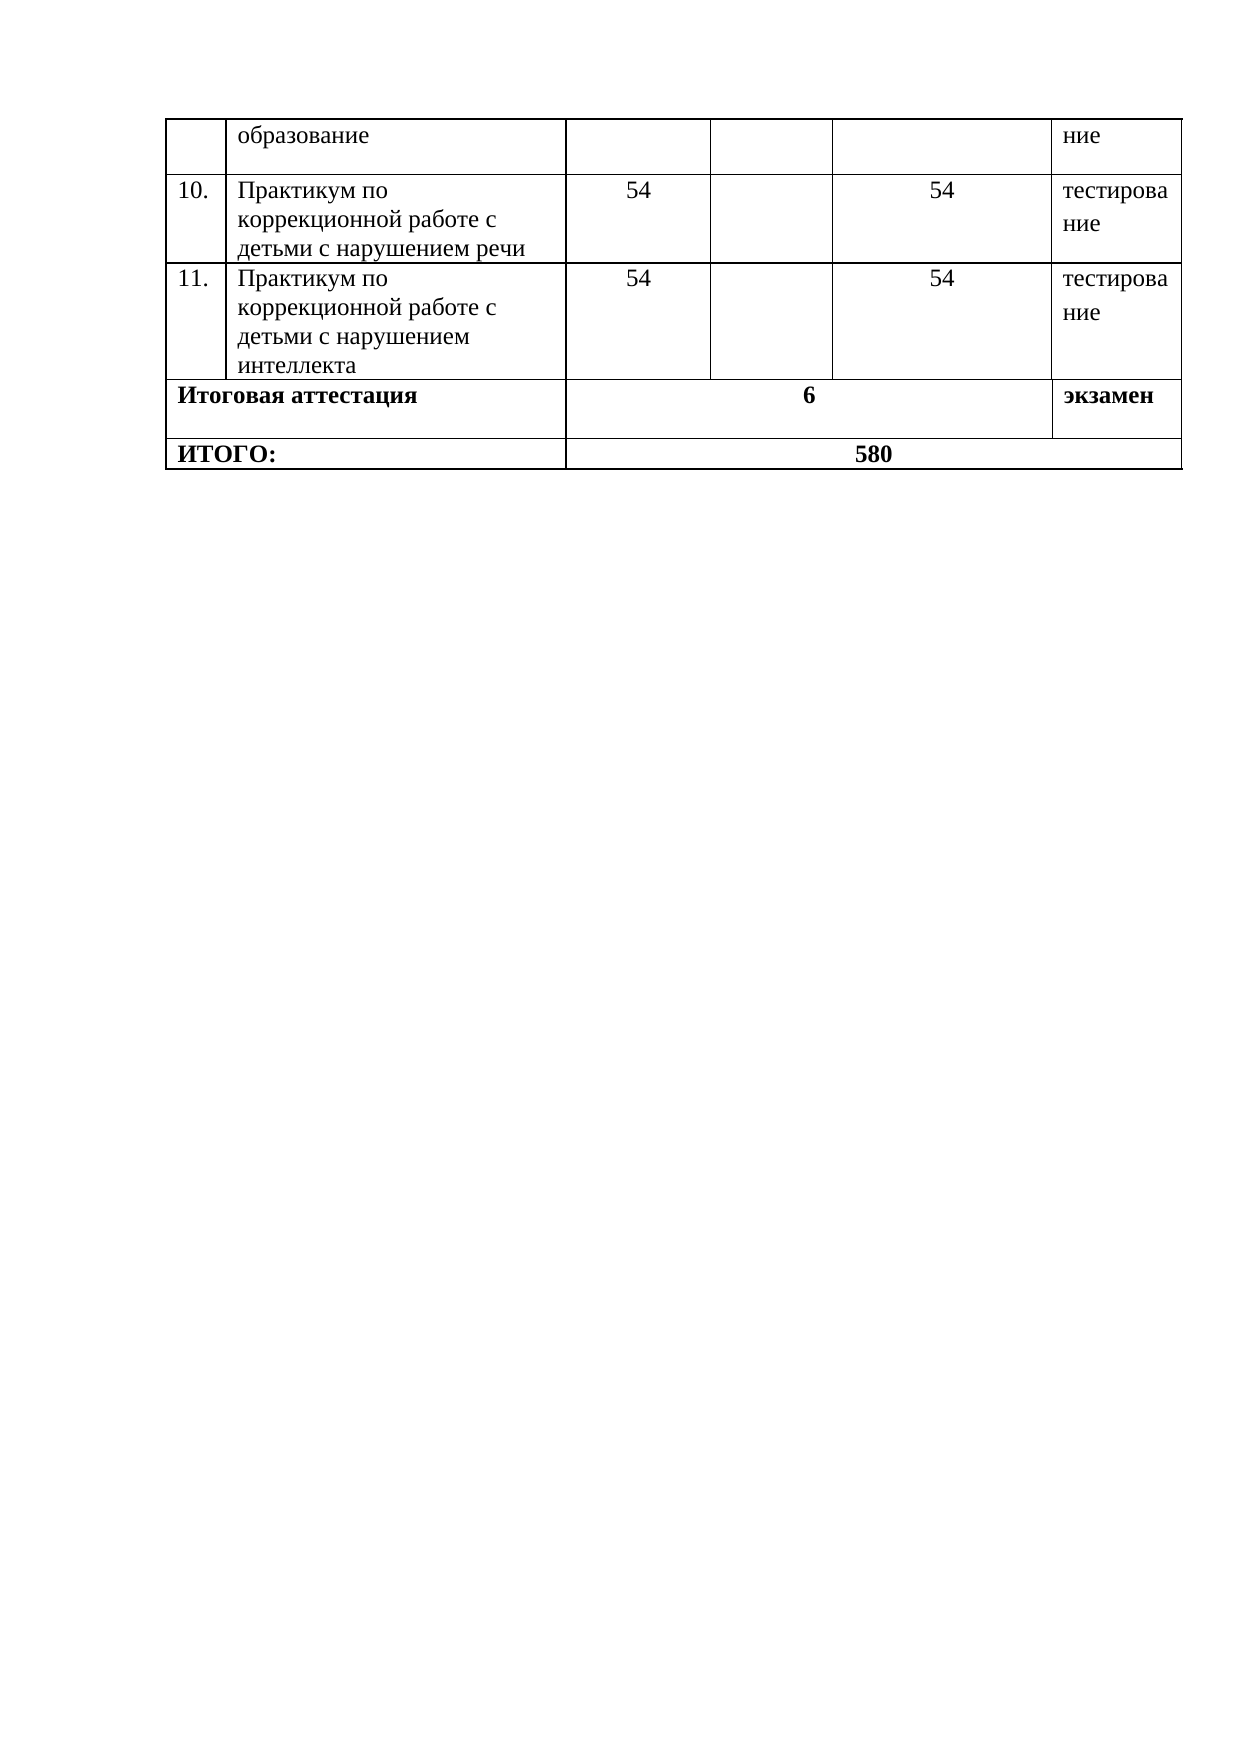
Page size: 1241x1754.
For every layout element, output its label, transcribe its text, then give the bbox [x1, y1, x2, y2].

table_cell тестирование [1052, 264, 1181, 378]
table_cell 580 [567, 439, 1181, 468]
table_cell 11. [167, 264, 225, 378]
table_cell 54 [833, 264, 1051, 378]
table_cell 9. [167, 120, 225, 173]
table_cell [711, 175, 832, 262]
table_cell ИТОГО: [167, 439, 565, 468]
table_cell 10. [167, 175, 225, 262]
table_cell 54 [833, 175, 1051, 262]
table_cell 6 [567, 380, 1052, 438]
table_cell 30 [833, 120, 1051, 173]
table_cell тестирование [1052, 175, 1181, 262]
table_cell экзамен [1053, 380, 1181, 438]
table_cell тестирование [1052, 120, 1181, 173]
table_cell Практикум по коррекционной работе с детьми с нарушением речи [227, 175, 565, 262]
table_cell [711, 264, 832, 378]
table_cell 50 [567, 120, 710, 173]
table_cell Практикум по коррекционной работе с детьми с нарушением интеллекта [227, 264, 565, 378]
table_cell 20 [711, 120, 832, 173]
table_cell 54 [567, 175, 710, 262]
table_cell Итоговая аттестация [167, 380, 565, 438]
table_cell 54 [567, 264, 710, 378]
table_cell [227, 120, 565, 173]
